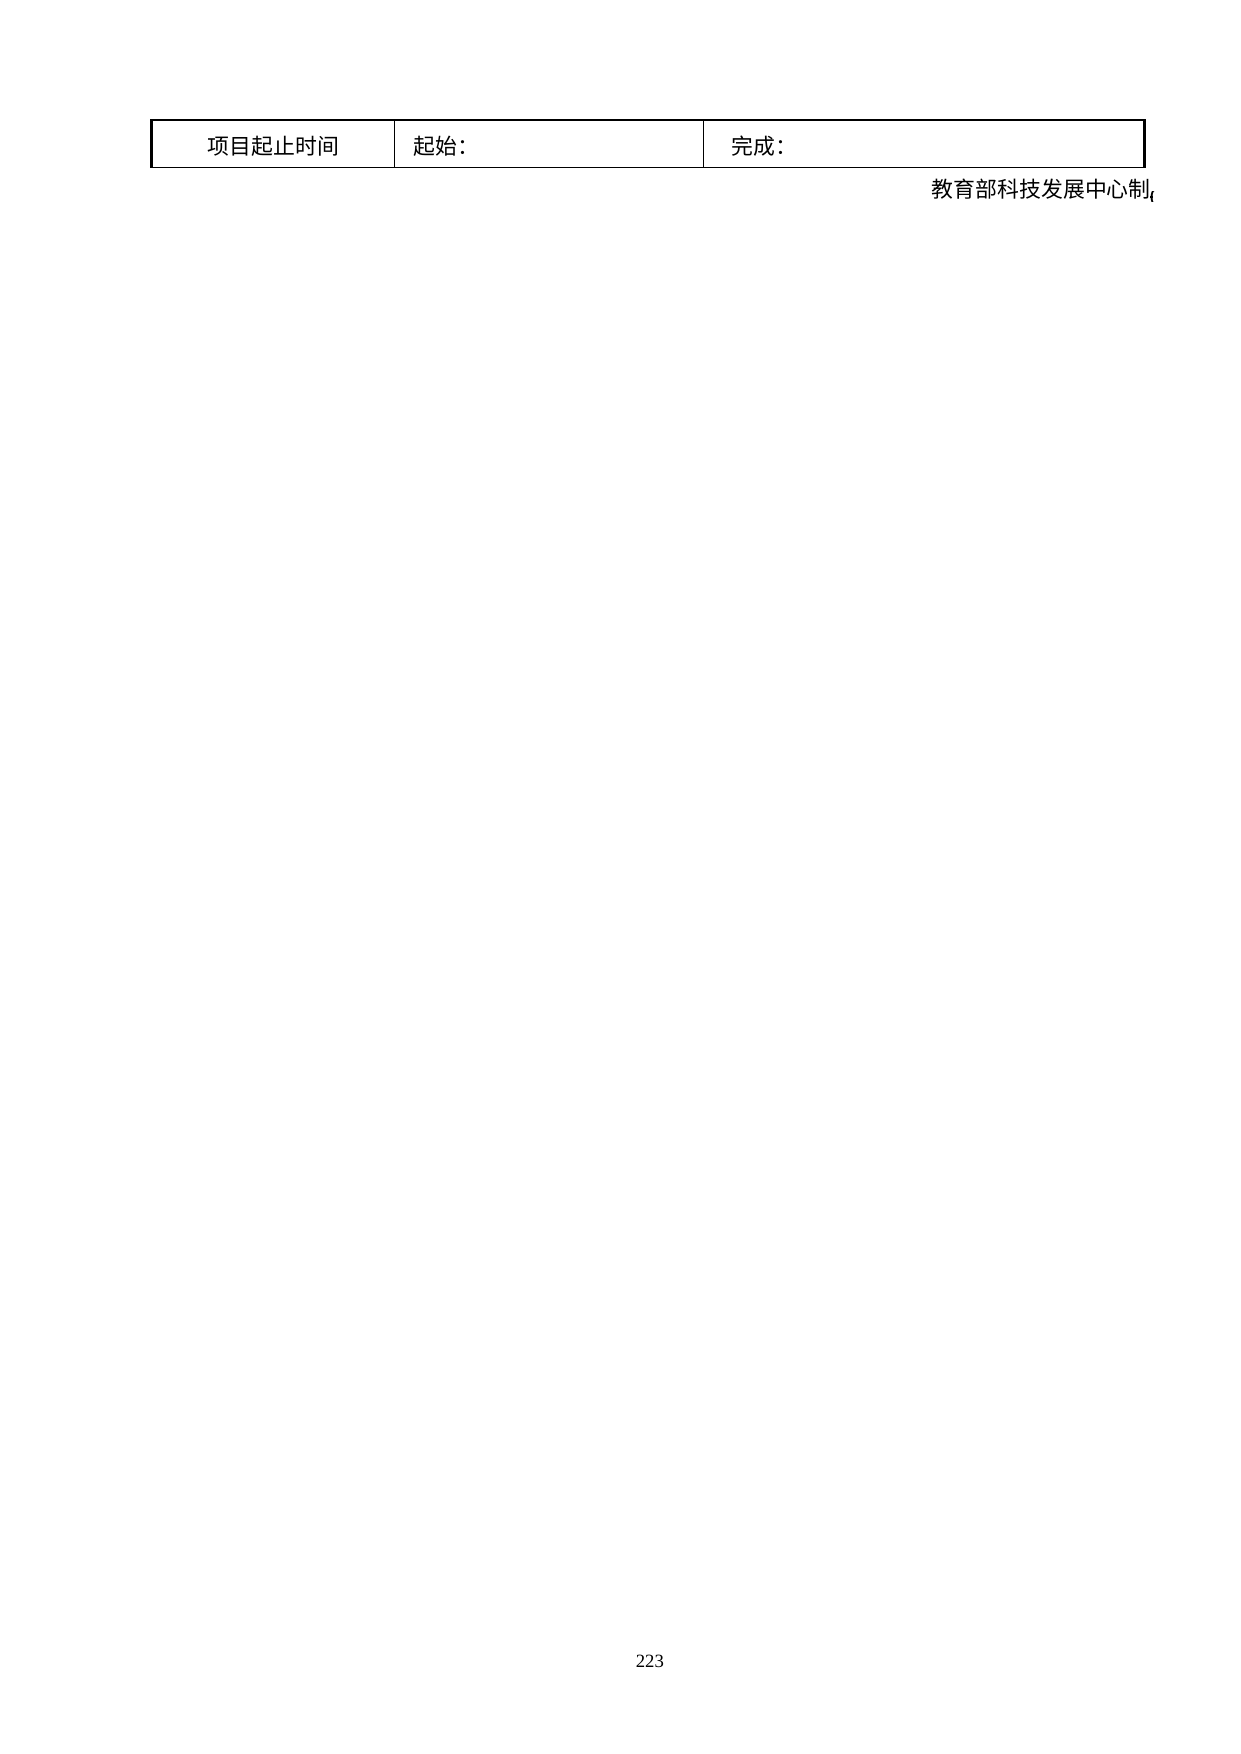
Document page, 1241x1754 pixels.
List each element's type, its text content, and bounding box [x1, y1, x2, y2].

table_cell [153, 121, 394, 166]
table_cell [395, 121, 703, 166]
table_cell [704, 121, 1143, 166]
text 教育部科技发展中心制 [148, 171, 1152, 204]
